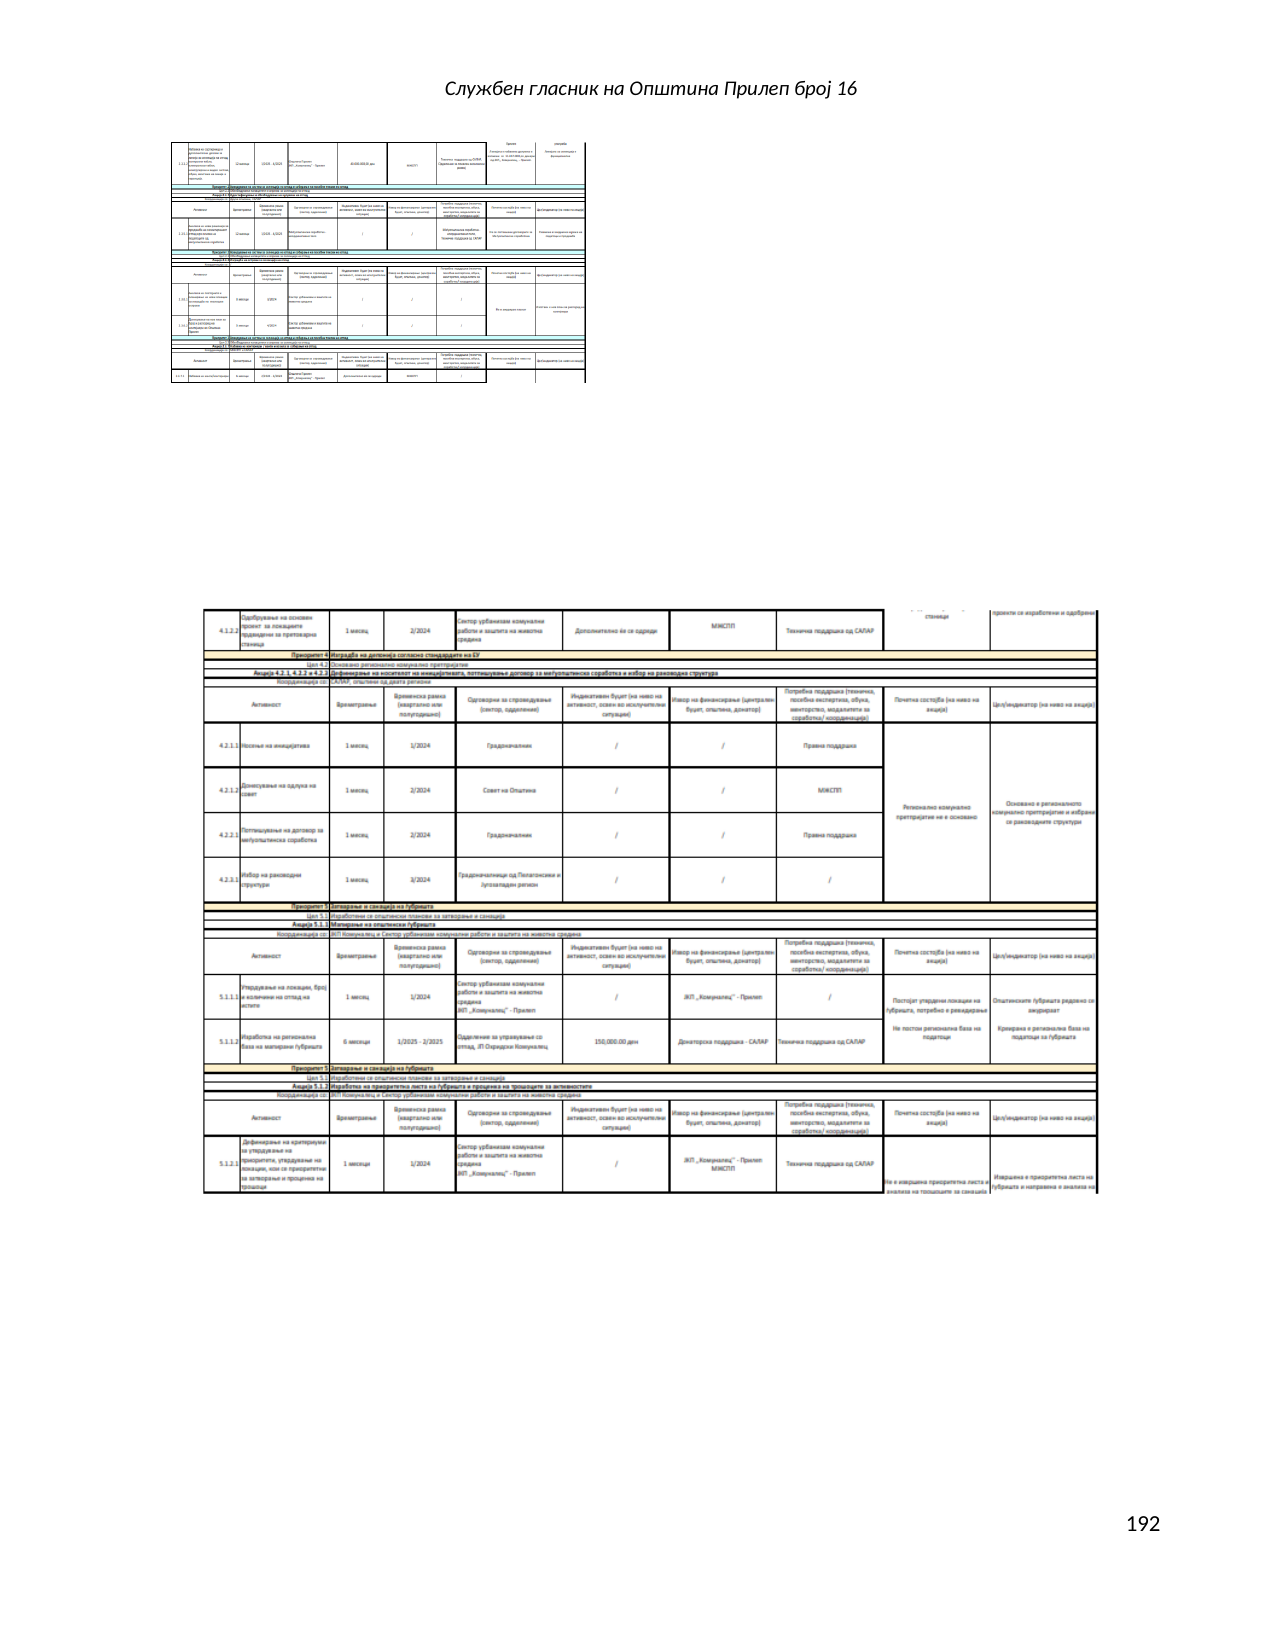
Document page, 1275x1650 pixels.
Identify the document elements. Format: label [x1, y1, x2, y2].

picture [143, 546, 1160, 1264]
picture [143, 112, 614, 445]
